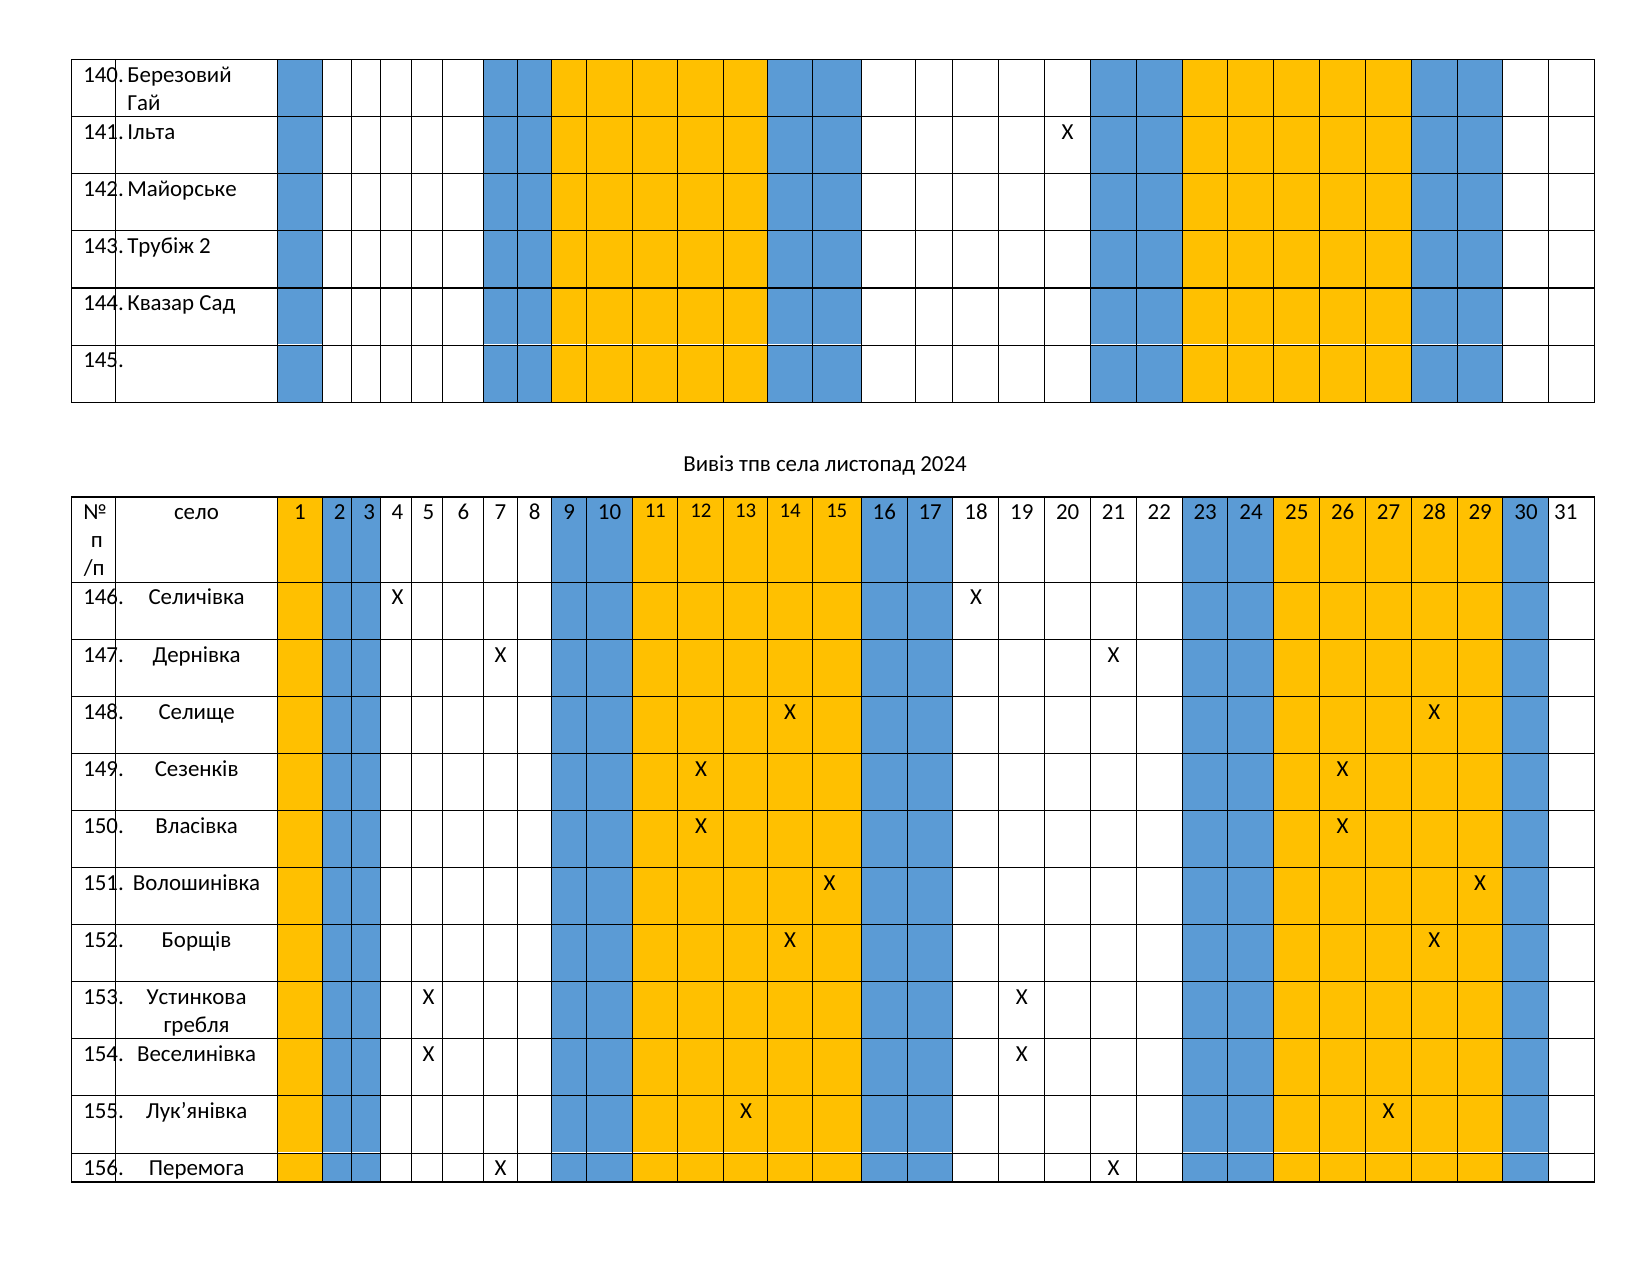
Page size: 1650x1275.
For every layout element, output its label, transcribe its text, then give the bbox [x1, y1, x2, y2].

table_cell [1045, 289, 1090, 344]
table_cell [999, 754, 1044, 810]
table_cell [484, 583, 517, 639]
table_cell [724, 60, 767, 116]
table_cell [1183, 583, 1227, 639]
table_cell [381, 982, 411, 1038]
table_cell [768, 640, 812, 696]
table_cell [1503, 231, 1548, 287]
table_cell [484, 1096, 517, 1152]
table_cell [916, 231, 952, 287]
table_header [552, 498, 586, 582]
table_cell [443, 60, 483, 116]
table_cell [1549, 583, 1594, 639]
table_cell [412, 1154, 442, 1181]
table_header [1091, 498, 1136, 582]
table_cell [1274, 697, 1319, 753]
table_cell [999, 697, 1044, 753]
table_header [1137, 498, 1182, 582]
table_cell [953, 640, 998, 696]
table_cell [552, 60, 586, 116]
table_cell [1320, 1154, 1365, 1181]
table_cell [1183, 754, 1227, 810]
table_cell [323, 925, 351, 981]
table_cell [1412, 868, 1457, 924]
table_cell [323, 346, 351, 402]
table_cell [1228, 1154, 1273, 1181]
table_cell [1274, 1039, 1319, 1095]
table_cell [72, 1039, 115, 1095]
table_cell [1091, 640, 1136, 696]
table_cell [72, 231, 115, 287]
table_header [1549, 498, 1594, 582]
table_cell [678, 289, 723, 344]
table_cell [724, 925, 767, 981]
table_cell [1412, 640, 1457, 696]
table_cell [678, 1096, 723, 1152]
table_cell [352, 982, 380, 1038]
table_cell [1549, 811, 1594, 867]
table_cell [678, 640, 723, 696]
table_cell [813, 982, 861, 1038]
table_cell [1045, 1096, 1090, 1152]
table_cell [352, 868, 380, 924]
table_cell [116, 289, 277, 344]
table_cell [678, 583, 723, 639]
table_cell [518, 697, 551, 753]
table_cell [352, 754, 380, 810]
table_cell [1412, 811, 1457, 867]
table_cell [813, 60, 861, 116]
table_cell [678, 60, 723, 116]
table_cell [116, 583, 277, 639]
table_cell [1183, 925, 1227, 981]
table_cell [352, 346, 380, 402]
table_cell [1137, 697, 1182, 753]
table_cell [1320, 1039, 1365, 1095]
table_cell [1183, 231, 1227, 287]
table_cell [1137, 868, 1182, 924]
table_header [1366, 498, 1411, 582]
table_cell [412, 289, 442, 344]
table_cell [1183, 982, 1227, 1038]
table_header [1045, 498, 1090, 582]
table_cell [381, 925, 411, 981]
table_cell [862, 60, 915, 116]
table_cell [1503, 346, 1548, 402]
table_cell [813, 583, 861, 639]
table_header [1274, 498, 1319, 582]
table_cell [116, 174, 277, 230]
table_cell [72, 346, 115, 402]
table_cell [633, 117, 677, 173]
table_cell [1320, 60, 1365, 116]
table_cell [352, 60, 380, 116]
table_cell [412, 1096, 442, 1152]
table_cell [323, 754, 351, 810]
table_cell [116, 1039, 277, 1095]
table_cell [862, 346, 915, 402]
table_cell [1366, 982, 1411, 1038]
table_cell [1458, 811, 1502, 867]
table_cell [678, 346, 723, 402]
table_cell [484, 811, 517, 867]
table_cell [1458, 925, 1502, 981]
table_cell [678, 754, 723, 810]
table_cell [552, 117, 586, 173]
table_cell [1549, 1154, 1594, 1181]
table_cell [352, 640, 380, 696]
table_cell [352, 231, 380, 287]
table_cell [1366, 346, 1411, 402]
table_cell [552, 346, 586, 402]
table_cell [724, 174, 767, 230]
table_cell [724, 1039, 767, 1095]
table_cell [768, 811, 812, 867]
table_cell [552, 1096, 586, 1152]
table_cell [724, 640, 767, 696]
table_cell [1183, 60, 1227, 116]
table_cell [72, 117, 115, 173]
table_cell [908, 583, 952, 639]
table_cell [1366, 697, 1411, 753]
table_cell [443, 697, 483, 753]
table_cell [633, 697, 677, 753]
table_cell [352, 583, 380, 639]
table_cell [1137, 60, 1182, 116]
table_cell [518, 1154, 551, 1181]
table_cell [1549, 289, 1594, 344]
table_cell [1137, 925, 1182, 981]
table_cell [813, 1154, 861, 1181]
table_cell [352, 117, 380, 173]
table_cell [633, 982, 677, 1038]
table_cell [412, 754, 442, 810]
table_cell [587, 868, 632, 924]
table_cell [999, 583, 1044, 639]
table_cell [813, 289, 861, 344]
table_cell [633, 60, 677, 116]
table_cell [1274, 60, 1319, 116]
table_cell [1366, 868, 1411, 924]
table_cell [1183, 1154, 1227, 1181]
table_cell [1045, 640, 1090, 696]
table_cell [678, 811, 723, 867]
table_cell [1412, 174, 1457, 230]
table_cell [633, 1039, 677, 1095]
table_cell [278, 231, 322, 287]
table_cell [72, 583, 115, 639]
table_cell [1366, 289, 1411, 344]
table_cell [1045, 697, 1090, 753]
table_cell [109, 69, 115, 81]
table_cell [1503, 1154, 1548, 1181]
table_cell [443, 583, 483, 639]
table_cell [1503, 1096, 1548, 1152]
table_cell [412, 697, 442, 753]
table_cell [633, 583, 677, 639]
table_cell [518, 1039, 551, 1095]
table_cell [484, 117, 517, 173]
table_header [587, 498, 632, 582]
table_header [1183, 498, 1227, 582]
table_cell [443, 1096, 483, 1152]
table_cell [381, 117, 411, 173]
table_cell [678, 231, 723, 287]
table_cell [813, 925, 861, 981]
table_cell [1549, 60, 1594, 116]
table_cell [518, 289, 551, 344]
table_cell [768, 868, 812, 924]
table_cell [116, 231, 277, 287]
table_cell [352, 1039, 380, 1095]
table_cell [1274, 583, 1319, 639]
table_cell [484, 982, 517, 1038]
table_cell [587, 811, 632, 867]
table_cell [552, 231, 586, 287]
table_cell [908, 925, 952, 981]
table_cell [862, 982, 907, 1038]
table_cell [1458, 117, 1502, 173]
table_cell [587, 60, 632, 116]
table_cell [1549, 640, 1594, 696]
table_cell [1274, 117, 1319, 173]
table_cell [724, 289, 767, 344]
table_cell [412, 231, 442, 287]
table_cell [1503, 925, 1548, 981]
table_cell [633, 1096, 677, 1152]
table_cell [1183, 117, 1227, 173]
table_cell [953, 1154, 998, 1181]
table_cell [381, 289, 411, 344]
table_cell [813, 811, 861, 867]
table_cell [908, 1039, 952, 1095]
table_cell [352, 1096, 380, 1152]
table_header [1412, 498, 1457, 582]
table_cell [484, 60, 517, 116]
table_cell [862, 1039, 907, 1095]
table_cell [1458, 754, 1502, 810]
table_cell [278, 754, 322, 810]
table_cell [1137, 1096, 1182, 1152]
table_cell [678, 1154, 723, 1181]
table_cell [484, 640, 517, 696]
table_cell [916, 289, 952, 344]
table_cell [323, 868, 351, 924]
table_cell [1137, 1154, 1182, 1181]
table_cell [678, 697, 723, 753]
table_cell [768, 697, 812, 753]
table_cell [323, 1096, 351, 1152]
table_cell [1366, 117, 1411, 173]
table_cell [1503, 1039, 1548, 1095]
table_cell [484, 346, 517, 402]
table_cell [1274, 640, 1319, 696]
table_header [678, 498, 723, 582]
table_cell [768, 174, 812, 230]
text Вивіз тпв села листопад 2024 [118, 449, 1532, 478]
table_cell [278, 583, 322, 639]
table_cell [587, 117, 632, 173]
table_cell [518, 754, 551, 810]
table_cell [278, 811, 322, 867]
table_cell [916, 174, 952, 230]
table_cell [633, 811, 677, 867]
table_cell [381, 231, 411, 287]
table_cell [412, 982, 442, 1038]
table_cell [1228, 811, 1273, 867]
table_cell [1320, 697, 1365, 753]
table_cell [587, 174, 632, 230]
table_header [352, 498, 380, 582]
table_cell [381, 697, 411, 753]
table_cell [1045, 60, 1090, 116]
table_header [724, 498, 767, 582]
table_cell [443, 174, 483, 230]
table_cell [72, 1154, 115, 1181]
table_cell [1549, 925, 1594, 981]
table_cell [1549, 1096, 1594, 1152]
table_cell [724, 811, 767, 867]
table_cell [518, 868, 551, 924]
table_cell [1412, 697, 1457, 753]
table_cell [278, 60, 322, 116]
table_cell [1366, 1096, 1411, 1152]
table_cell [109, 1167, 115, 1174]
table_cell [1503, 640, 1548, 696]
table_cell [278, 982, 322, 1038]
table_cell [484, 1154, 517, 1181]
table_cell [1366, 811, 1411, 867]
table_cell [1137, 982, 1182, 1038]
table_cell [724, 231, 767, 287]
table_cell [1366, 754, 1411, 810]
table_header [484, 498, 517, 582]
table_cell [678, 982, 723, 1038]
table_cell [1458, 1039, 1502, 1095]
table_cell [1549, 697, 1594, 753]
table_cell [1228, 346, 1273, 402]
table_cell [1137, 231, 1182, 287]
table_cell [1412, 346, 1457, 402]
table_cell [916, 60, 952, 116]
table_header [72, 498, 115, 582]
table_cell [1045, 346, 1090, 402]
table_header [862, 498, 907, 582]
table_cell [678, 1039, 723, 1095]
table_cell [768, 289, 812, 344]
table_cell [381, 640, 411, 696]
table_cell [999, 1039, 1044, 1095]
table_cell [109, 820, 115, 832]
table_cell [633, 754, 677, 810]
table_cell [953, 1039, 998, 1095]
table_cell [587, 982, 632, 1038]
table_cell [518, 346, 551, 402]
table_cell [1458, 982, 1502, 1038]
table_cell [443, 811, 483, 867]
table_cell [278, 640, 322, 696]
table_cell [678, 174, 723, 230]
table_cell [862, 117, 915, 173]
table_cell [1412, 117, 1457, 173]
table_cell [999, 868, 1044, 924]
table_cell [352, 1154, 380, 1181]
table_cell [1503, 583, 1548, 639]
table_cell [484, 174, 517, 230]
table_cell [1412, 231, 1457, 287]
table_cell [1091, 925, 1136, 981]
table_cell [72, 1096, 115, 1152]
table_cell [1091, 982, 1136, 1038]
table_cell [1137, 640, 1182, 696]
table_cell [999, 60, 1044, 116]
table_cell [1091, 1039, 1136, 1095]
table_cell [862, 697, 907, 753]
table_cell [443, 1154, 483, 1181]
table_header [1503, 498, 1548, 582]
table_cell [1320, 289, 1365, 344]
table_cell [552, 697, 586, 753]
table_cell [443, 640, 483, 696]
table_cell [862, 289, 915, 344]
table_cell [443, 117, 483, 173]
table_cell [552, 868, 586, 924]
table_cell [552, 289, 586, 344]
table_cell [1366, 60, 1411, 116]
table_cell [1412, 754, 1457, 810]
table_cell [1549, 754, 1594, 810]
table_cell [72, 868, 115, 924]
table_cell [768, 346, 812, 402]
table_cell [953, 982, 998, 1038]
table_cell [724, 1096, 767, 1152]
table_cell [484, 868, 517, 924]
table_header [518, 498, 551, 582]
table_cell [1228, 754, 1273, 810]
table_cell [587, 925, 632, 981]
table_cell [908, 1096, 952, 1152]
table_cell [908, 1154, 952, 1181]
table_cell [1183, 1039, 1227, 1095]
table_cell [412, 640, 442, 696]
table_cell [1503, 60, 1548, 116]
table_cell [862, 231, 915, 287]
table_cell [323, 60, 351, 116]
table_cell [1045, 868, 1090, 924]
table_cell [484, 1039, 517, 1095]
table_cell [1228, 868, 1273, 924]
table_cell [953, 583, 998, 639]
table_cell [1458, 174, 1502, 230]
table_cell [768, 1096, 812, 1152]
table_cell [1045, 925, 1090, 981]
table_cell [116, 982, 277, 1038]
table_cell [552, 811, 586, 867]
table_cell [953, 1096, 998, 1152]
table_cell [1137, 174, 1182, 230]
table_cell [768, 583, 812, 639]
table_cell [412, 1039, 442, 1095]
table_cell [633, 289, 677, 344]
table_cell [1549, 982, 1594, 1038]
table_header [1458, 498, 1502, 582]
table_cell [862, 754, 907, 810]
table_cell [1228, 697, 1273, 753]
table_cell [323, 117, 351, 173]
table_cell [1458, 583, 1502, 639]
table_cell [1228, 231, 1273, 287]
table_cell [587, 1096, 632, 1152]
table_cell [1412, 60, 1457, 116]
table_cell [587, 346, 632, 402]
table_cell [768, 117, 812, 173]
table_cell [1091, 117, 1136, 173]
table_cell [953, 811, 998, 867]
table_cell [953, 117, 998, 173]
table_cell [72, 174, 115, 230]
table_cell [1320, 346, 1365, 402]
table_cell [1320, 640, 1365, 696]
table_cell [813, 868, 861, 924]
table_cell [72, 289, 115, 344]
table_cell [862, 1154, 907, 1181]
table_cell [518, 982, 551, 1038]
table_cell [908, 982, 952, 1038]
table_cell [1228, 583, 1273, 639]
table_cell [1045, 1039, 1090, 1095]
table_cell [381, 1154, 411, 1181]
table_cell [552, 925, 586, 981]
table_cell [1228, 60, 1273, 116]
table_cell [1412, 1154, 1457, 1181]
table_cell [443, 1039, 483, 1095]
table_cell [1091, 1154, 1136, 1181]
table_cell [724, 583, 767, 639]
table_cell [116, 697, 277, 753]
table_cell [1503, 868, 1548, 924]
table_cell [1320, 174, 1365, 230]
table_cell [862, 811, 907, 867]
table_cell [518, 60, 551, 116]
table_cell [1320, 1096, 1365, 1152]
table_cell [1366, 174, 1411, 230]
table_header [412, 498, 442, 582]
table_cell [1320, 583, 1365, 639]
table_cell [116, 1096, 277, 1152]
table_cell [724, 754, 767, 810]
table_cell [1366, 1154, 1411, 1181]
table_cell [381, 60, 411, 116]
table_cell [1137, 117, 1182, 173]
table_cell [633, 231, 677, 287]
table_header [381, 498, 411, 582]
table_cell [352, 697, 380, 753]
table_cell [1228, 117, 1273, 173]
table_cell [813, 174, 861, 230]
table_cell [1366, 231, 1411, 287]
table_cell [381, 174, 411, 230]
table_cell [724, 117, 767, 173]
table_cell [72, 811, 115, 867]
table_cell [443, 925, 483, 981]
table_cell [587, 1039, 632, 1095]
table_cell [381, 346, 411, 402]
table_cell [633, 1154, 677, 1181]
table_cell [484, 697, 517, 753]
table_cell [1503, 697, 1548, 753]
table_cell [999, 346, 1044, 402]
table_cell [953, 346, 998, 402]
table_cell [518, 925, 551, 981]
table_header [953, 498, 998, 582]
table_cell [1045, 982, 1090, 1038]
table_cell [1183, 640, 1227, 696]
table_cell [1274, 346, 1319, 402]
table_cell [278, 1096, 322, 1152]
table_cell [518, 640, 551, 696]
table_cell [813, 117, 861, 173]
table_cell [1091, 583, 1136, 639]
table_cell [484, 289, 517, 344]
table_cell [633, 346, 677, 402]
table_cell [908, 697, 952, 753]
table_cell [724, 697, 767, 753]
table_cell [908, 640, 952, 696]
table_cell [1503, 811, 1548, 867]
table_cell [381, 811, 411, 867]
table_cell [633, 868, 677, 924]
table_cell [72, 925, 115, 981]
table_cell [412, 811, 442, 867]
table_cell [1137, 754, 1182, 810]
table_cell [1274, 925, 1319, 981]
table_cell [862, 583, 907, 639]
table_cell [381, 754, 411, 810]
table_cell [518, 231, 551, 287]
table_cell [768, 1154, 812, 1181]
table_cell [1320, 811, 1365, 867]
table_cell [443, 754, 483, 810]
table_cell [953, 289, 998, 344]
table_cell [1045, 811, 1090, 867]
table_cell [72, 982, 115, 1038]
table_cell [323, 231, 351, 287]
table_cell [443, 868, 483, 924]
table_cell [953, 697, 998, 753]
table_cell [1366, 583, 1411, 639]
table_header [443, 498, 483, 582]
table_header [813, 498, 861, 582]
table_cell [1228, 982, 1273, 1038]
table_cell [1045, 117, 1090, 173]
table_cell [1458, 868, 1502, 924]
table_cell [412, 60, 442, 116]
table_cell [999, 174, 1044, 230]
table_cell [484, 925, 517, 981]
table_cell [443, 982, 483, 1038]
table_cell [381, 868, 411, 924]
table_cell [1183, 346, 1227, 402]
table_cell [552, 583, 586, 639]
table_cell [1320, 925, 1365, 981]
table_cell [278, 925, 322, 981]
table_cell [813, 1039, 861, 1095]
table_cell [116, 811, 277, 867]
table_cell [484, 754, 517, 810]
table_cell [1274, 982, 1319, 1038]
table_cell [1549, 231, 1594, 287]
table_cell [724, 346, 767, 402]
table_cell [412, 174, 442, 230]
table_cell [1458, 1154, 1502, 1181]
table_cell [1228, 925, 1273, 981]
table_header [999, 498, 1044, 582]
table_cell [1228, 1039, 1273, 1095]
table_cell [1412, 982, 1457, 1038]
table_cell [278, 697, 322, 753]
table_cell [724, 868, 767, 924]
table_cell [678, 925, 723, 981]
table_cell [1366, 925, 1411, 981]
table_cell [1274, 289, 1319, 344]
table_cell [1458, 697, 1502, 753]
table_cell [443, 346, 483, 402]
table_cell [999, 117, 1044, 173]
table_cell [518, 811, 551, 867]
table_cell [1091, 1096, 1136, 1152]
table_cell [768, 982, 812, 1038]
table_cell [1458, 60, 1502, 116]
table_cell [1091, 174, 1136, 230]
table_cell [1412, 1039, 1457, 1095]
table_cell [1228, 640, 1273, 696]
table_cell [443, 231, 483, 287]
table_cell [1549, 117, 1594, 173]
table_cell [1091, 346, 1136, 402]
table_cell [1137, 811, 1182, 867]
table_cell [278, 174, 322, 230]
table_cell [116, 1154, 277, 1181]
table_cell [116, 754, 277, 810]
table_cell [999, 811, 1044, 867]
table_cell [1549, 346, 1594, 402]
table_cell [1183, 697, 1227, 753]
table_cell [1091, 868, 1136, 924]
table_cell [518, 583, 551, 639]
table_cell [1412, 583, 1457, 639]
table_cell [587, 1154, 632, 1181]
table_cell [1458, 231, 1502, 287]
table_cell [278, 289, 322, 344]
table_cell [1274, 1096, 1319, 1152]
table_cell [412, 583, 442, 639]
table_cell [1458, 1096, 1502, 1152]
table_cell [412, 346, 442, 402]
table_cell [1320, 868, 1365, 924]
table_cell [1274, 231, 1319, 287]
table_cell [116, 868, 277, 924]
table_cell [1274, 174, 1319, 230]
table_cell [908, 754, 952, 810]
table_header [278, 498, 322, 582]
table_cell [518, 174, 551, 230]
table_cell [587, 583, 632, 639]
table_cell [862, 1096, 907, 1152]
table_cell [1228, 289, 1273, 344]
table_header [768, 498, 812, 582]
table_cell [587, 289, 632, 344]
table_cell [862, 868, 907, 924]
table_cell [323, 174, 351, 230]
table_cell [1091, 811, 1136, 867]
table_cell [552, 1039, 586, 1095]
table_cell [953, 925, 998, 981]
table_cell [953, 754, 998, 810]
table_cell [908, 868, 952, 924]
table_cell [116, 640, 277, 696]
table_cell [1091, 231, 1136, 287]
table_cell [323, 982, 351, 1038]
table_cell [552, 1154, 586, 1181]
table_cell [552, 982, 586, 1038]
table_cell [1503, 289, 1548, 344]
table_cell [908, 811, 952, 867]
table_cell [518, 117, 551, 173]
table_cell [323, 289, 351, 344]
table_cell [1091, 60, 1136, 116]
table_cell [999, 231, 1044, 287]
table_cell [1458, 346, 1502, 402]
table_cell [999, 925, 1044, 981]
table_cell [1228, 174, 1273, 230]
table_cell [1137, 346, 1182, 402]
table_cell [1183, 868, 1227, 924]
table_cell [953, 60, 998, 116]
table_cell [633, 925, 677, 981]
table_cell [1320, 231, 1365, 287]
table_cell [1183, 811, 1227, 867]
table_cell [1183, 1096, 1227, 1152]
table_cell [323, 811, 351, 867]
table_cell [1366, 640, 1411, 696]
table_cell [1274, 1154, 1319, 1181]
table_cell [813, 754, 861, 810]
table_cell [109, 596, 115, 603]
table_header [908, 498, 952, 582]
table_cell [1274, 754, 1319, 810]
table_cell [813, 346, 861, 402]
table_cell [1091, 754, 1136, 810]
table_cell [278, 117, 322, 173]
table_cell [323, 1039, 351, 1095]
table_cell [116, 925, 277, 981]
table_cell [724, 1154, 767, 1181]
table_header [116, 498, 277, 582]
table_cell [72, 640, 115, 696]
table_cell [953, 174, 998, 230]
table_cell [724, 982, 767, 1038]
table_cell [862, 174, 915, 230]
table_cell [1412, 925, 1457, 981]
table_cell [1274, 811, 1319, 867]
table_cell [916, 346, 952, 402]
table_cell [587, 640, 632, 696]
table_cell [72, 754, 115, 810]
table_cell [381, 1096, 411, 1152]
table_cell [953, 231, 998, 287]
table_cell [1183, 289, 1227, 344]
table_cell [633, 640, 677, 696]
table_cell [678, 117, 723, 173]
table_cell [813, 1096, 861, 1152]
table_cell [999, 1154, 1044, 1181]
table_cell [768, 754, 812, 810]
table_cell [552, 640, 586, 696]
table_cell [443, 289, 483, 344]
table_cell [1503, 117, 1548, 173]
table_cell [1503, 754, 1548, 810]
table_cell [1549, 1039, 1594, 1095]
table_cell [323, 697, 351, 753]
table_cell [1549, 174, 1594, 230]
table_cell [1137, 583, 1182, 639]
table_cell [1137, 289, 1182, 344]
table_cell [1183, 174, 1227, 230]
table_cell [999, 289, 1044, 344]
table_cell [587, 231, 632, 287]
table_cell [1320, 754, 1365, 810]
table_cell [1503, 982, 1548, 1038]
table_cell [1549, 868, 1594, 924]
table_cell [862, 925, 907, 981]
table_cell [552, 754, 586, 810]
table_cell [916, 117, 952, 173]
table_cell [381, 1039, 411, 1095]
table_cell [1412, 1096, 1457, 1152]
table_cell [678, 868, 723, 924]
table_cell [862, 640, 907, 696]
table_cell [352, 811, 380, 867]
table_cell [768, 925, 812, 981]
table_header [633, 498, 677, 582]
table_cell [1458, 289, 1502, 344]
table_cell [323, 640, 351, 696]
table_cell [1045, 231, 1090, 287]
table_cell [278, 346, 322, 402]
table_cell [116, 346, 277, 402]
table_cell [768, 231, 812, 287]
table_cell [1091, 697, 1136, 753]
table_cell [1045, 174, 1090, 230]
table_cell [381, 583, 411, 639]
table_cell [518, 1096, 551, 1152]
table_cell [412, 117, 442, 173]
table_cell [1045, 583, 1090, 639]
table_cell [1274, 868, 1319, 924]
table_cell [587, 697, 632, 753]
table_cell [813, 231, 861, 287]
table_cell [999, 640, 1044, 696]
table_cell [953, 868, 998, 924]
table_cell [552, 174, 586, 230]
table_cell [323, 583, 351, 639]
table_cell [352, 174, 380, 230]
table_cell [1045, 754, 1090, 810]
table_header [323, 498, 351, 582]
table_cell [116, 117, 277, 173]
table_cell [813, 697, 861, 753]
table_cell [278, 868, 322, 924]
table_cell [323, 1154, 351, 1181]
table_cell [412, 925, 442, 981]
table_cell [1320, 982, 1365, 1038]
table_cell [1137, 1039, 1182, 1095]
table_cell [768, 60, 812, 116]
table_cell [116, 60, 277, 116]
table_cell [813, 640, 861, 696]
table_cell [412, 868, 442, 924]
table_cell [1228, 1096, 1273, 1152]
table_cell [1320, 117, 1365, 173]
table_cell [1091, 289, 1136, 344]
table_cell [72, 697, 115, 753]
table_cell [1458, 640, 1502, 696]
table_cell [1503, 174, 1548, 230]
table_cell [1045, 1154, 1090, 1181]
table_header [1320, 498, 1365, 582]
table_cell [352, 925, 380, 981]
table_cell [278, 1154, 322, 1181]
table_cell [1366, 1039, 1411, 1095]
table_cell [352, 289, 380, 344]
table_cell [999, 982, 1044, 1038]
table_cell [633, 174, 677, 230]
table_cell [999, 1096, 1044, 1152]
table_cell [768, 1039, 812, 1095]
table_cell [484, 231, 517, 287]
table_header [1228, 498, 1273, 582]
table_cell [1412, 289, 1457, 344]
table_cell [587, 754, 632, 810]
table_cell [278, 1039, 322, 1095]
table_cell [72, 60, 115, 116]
